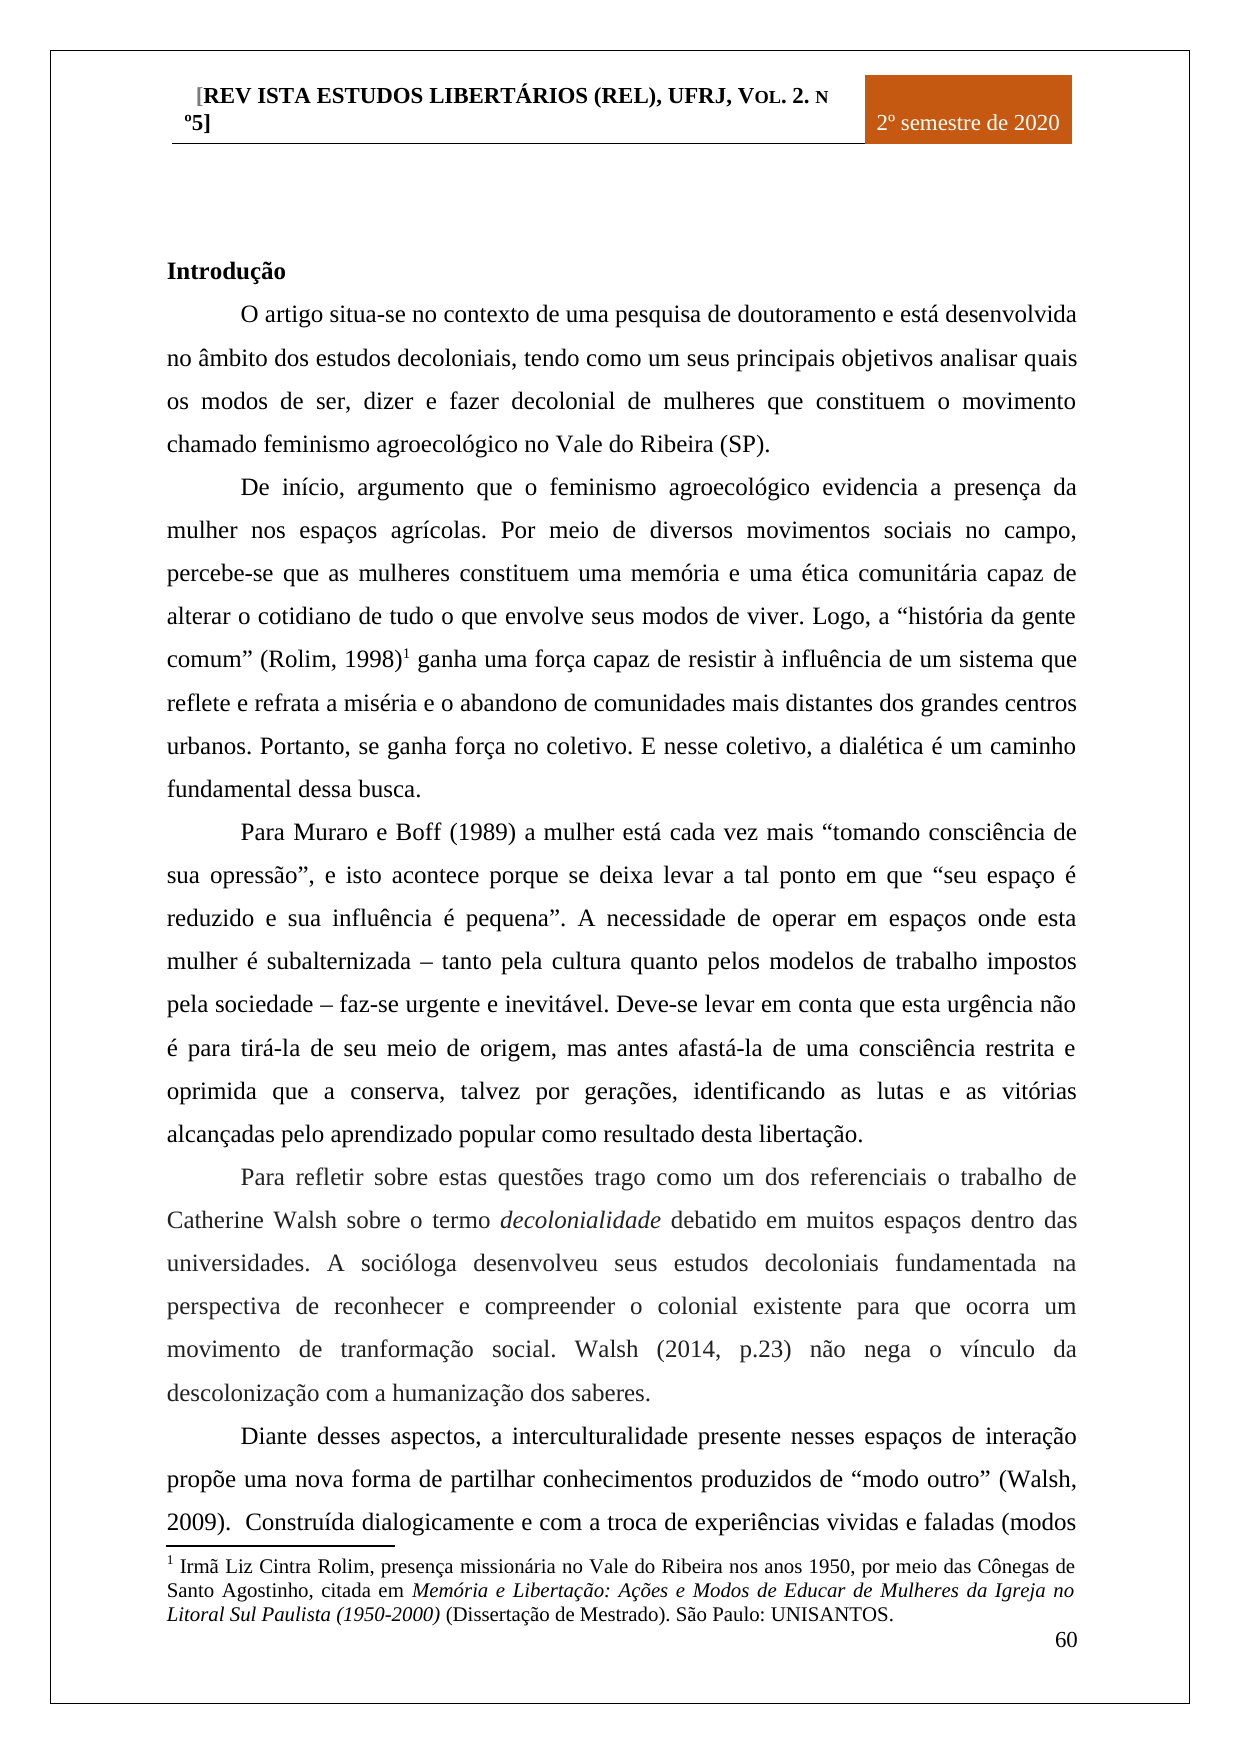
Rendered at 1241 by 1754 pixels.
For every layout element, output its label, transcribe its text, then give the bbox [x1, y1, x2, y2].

text Para Muraro e Boff (1989) a mulher está cada vez mais “tomando consciência de sua opressão”, e isto acontece porque se deixa levar a tal ponto em que “seu espaço é reduzido e sua influência é pequena”. A necessidade de operar em espaços onde esta mulher é subalternizada – tanto pela cultura quanto pelos modelos de trabalho impostos pela sociedade – faz-se urgente e inevitável. Deve-se levar em conta que esta urgência não é para tirá-la de seu meio de origem, mas antes afastá-la de uma consciência restrita e oprimida que a conserva, talvez por gerações, identificando as lutas e as vitórias alcançadas pelo aprendizado popular como resultado desta libertação. [167, 817, 1078, 1148]
text Para refletir sobre estas questões trago como um dos referenciais o trabalho de Catherine Walsh sobre o termo decolonialidade debatido em muitos espaços dentro das universidades. A socióloga desenvolveu seus estudos decoloniais fundamentada na perspectiva de reconhecer e compreender o colonial existente para que ocorra um movimento de tranformação social. Walsh (2014, p.23) não nega o vínculo da descolonização com a humanização dos saberes. [167, 1162, 1078, 1406]
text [167, 1421, 1078, 1536]
text Introdução [167, 256, 1078, 285]
text De início, argumento que o feminismo agroecológico evidencia a presença da mulher nos espaços agrícolas. Por meio de diversos movimentos sociais no campo, percebe-se que as mulheres constituem uma memória e uma ética comunitária capaz de alterar o cotidiano de tudo o que envolve seus modos de viver. Logo, a “história da gente comum” (Rolim, 1998) ganha uma força capaz de resistir à influência de um sistema que reflete e refrata a miséria e o abandono de comunidades mais distantes dos grandes centros urbanos. Portanto, se ganha força no coletivo. E nesse coletivo, a dialética é um caminho fundamental dessa busca. [167, 472, 1078, 803]
text O artigo situa-se no contexto de uma pesquisa de doutoramento e está desenvolvida no âmbito dos estudos decoloniais, tendo como um seus principais objetivos analisar quais os modos de ser, dizer e fazer decolonial de mulheres que constituem o movimento chamado feminismo agroecológico no Vale do Ribeira (SP). [167, 299, 1078, 458]
